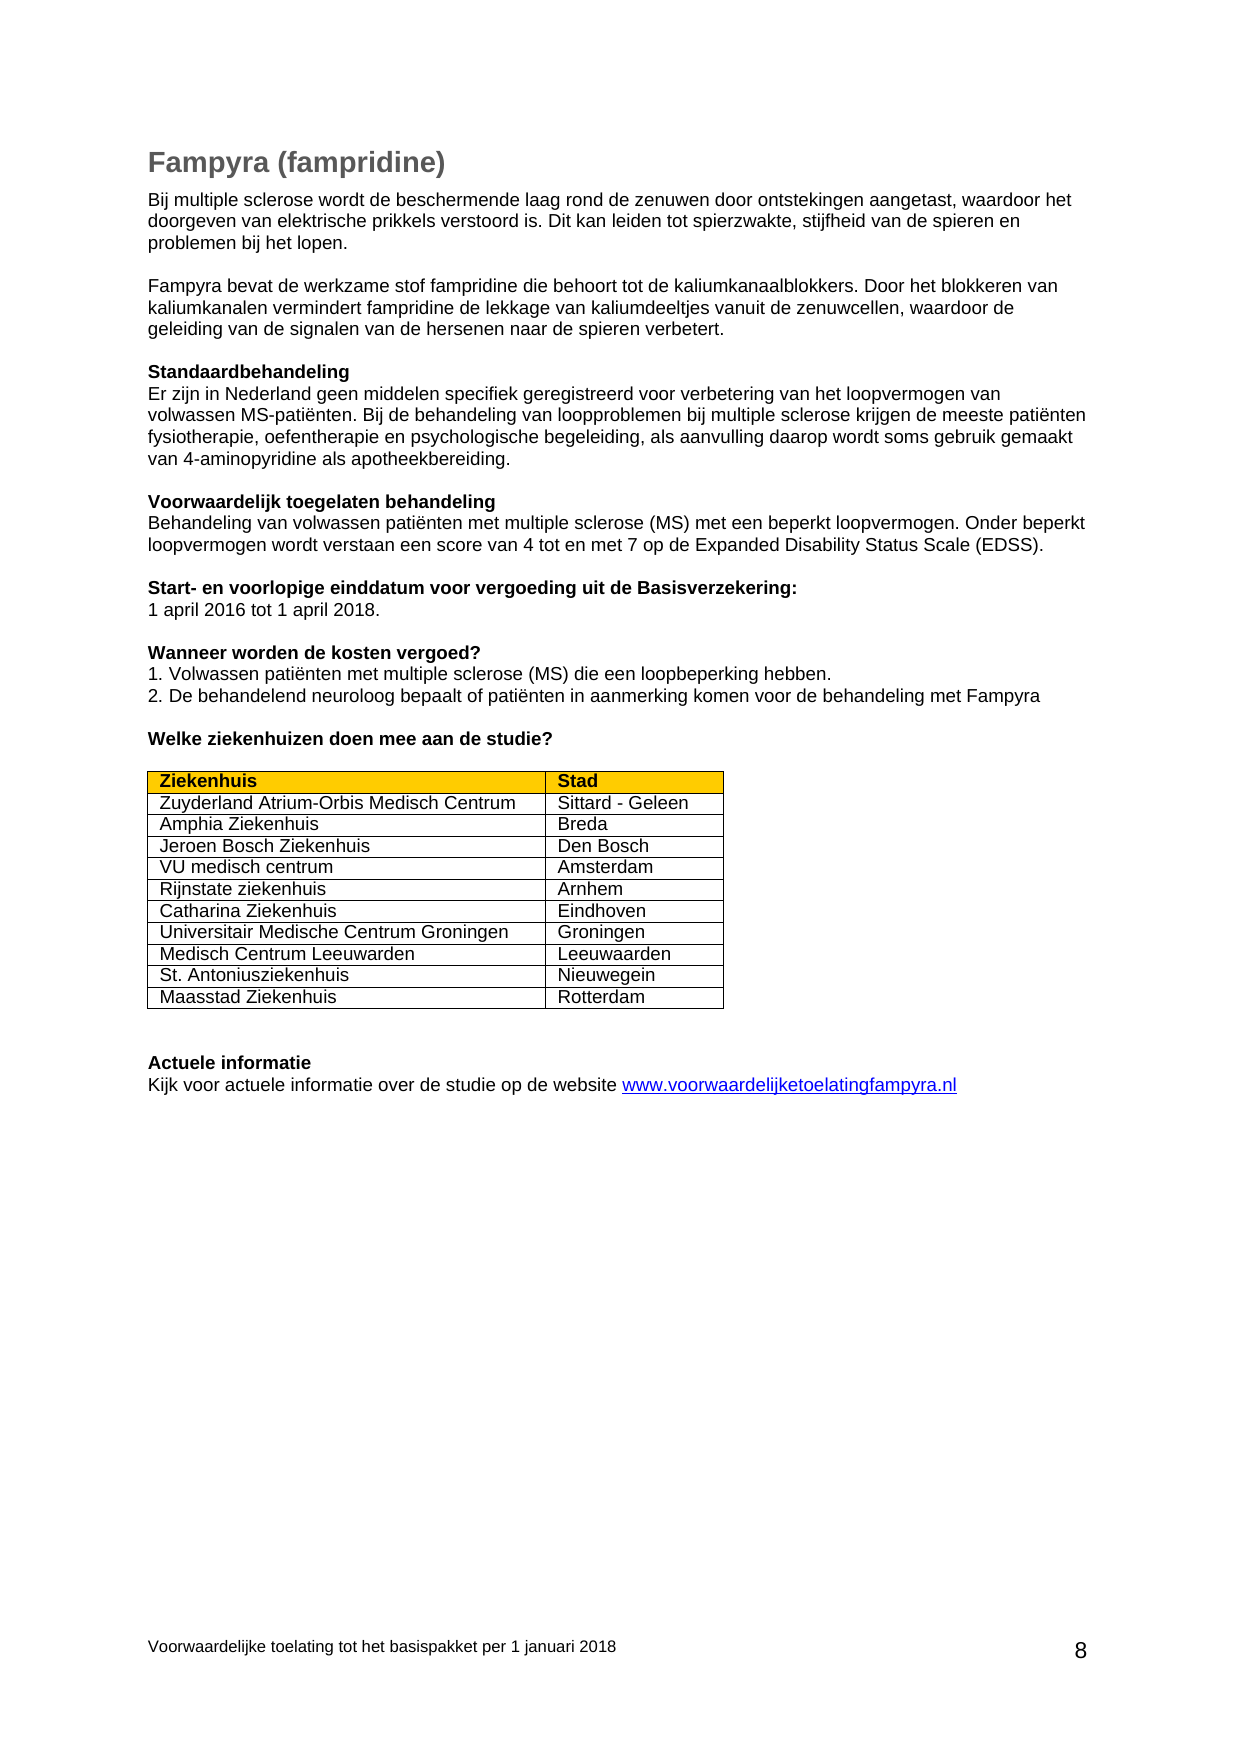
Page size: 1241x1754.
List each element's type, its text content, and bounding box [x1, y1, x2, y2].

list Volwassen patiënten met multiple sclerose (MS) die een loopbeperking hebben. [148, 663, 1103, 685]
table_cell St. Antoniusziekenhuis [148, 966, 545, 987]
table_cell Rotterdam [546, 988, 723, 1008]
subtitle Actuele informatie [148, 1052, 1103, 1073]
text Behandeling van volwassen patiënten met multiple sclerose (MS) met een beperkt loopvermogen. Onder beperkt loopvermogen wordt verstaan een score van 4 tot en met 7 op de Expanded Disability Status Scale (EDSS). [148, 512, 1086, 555]
subtitle Voorwaardelijk toegelaten behandeling [148, 491, 1103, 512]
table_cell Amphia Ziekenhuis [148, 815, 545, 836]
table_header Stad [546, 772, 723, 793]
table_cell Medisch Centrum Leeuwarden [148, 945, 545, 965]
table_cell Nieuwegein [546, 966, 723, 987]
table_cell Den Bosch [546, 837, 723, 857]
table_cell Breda [546, 815, 723, 836]
list De behandelend neuroloog bepaalt of patiënten in aanmerking komen voor de behandeling met Fampyra [148, 685, 1103, 706]
subtitle Wanneer worden de kosten vergoed? [148, 641, 1103, 663]
table_cell Eindhoven [546, 901, 723, 922]
table_cell Zuyderland Atrium-Orbis Medisch Centrum [148, 794, 545, 814]
text Er zijn in Nederland geen middelen specifiek geregistreerd voor verbetering van het loopvermogen van volwassen MS-patiënten. Bij de behandeling van loopproblemen bij multiple sclerose krijgen de meeste patiënten fysiotherapie, oefentherapie en psychologische begeleiding, als aanvulling daarop wordt soms gebruik gemaakt van 4-aminopyridine als apotheekbereiding. [148, 383, 1087, 469]
subtitle Start- en voorlopige einddatum voor vergoeding uit de Basisverzekering: [148, 577, 1103, 598]
subtitle Welke ziekenhuizen doen mee aan de studie? [148, 728, 1103, 749]
table_cell Leeuwaarden [546, 945, 723, 965]
table_cell Rijnstate ziekenhuis [148, 880, 545, 900]
text Fampyra bevat de werkzame stof fampridine die behoort tot de kaliumkanaalblokkers. Door het blokkeren van kaliumkanalen vermindert fampridine de lekkage van kaliumdeeltjes vanuit de zenuwcellen, waardoor de geleiding van de signalen van de hersenen naar de spieren verbetert. [148, 275, 1059, 339]
table_cell VU medisch centrum [148, 858, 545, 879]
table_cell Jeroen Bosch Ziekenhuis [148, 837, 545, 857]
table_cell Sittard - Geleen [546, 794, 723, 814]
table_cell Universitair Medische Centrum Groningen [148, 923, 545, 943]
text Bij multiple sclerose wordt de beschermende laag rond de zenuwen door ontstekingen aangetast, waardoor het doorgeven van elektrische prikkels verstoord is. Dit kan leiden tot spierzwakte, stijfheid van de spieren en problemen bij het lopen. [148, 188, 1073, 253]
table_cell Arnhem [546, 880, 723, 900]
table_cell Amsterdam [546, 858, 723, 879]
subtitle Fampyra (fampridine) [148, 146, 1103, 179]
table_cell Maasstad Ziekenhuis [148, 988, 545, 1008]
subtitle Standaardbehandeling [148, 361, 1103, 383]
table_header Ziekenhuis [148, 772, 545, 793]
table_cell Groningen [546, 923, 723, 943]
table_cell Catharina Ziekenhuis [148, 901, 545, 922]
text 1 april 2016 tot 1 april 2018. [148, 598, 1103, 620]
text Kijk voor actuele informatie over de studie op de website www.voorwaardelijketoelatingfampyra.nl [148, 1074, 1103, 1095]
